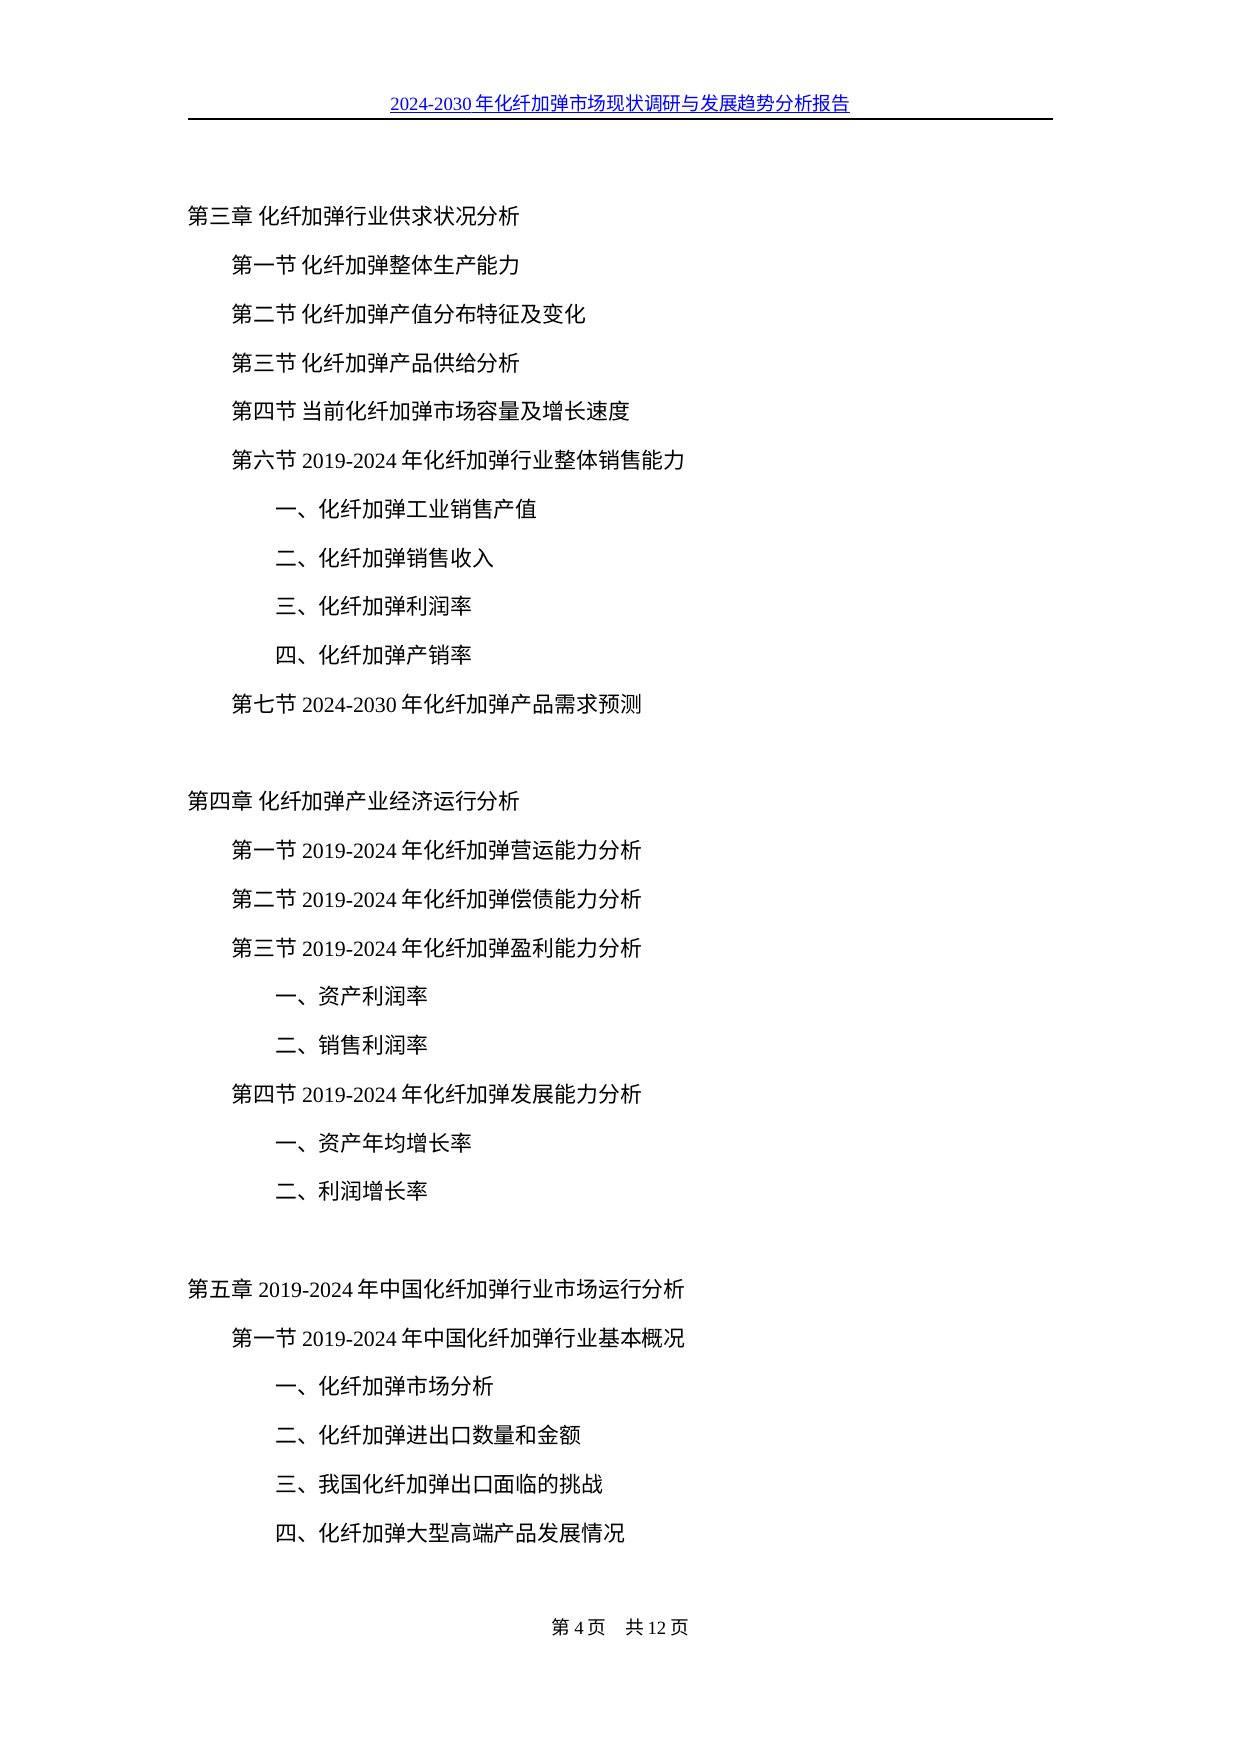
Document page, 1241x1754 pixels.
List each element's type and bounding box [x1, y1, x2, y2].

text [187, 150, 1053, 1548]
